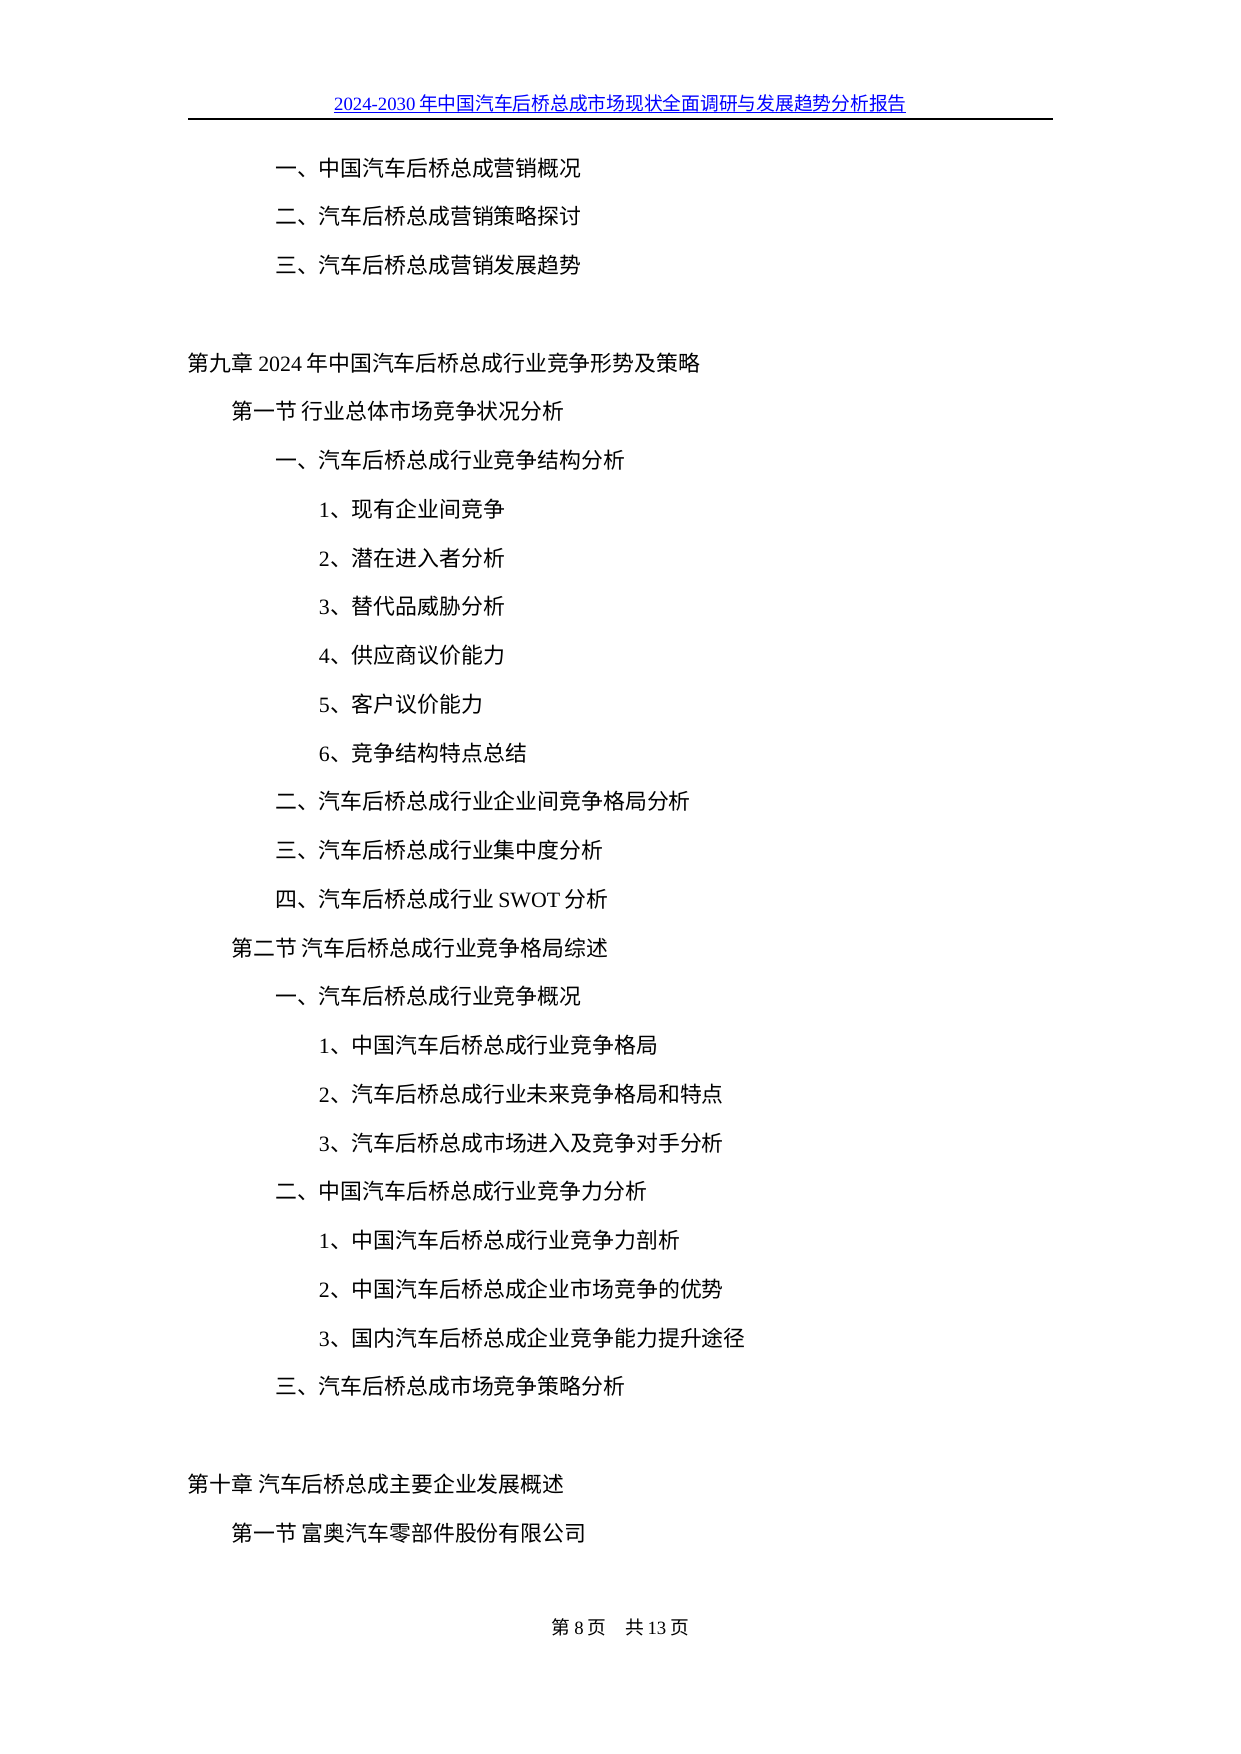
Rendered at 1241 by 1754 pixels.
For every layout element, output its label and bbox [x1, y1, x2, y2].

text [187, 150, 1053, 1548]
